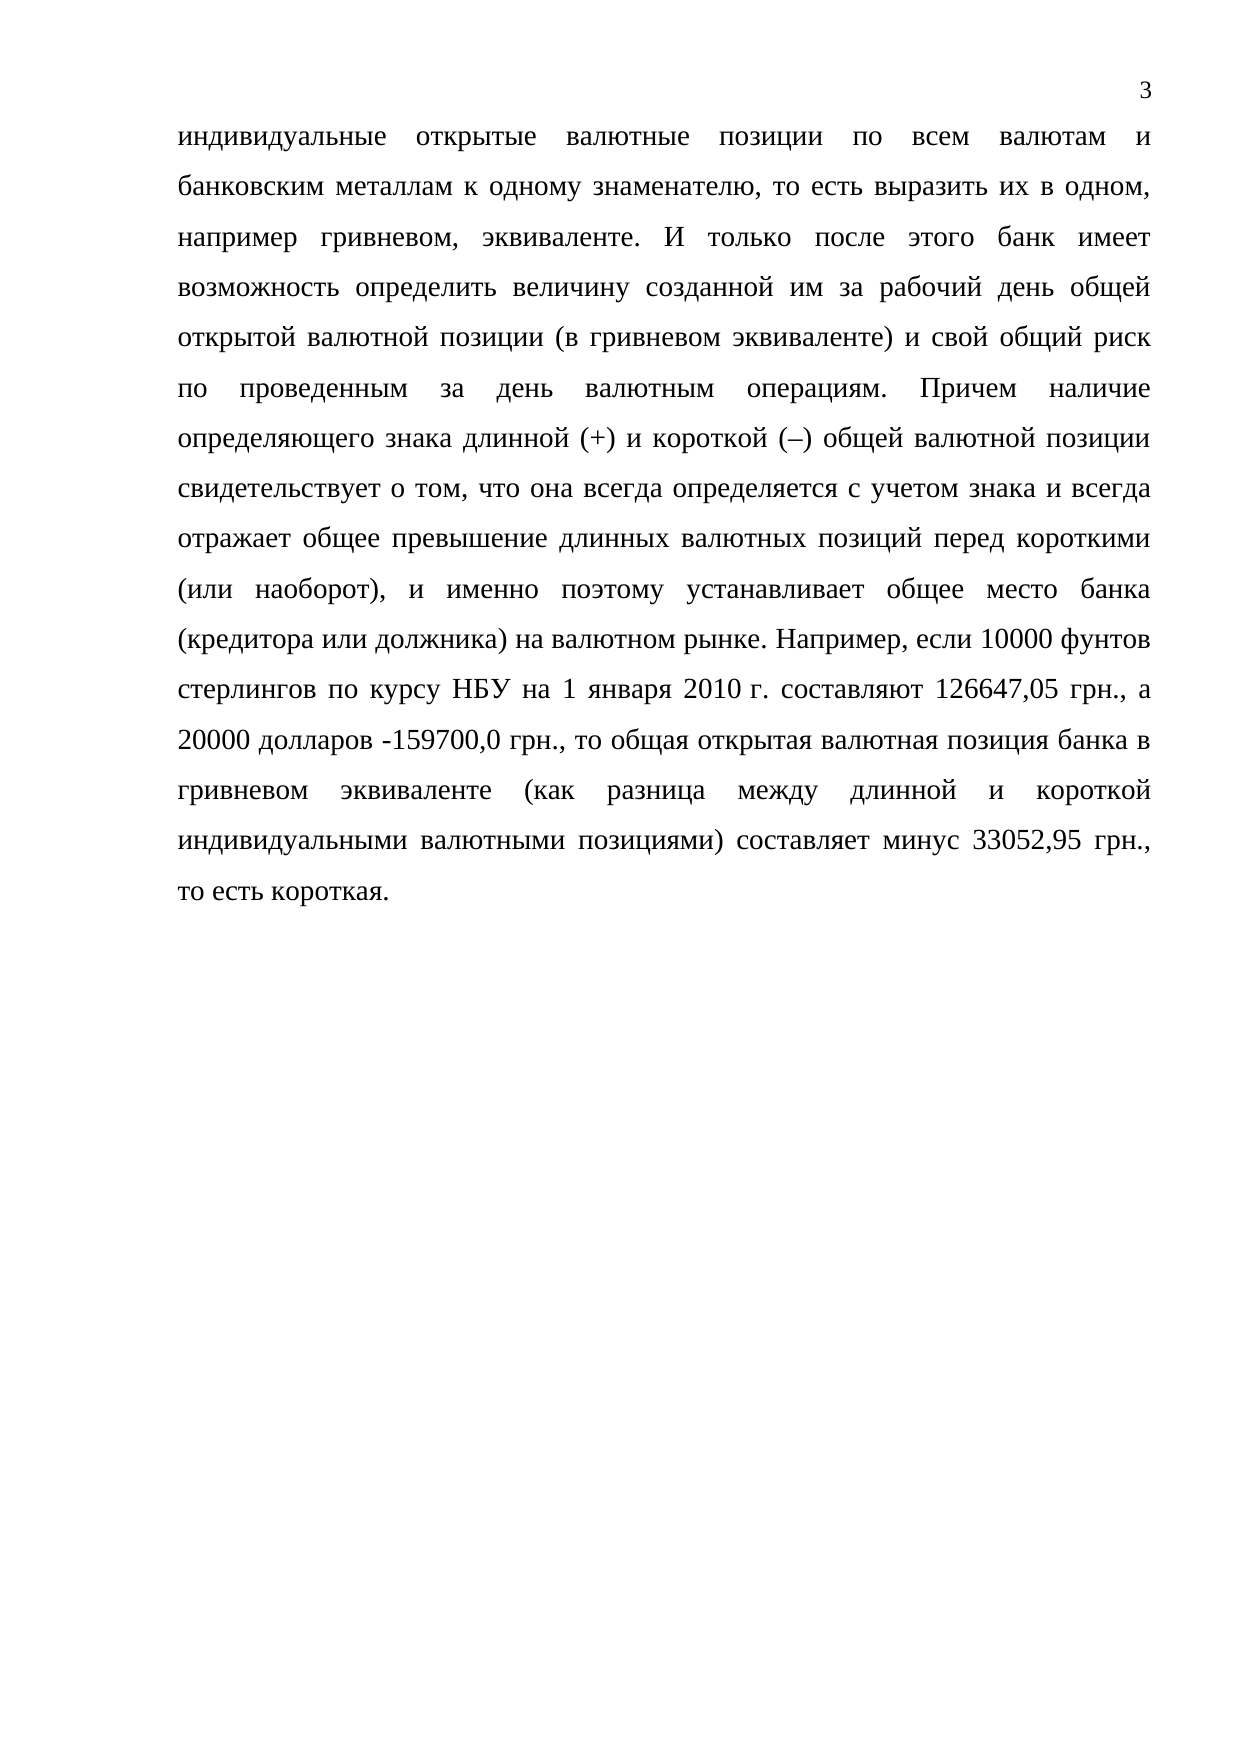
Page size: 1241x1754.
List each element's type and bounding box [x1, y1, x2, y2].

text [177, 118, 1152, 906]
